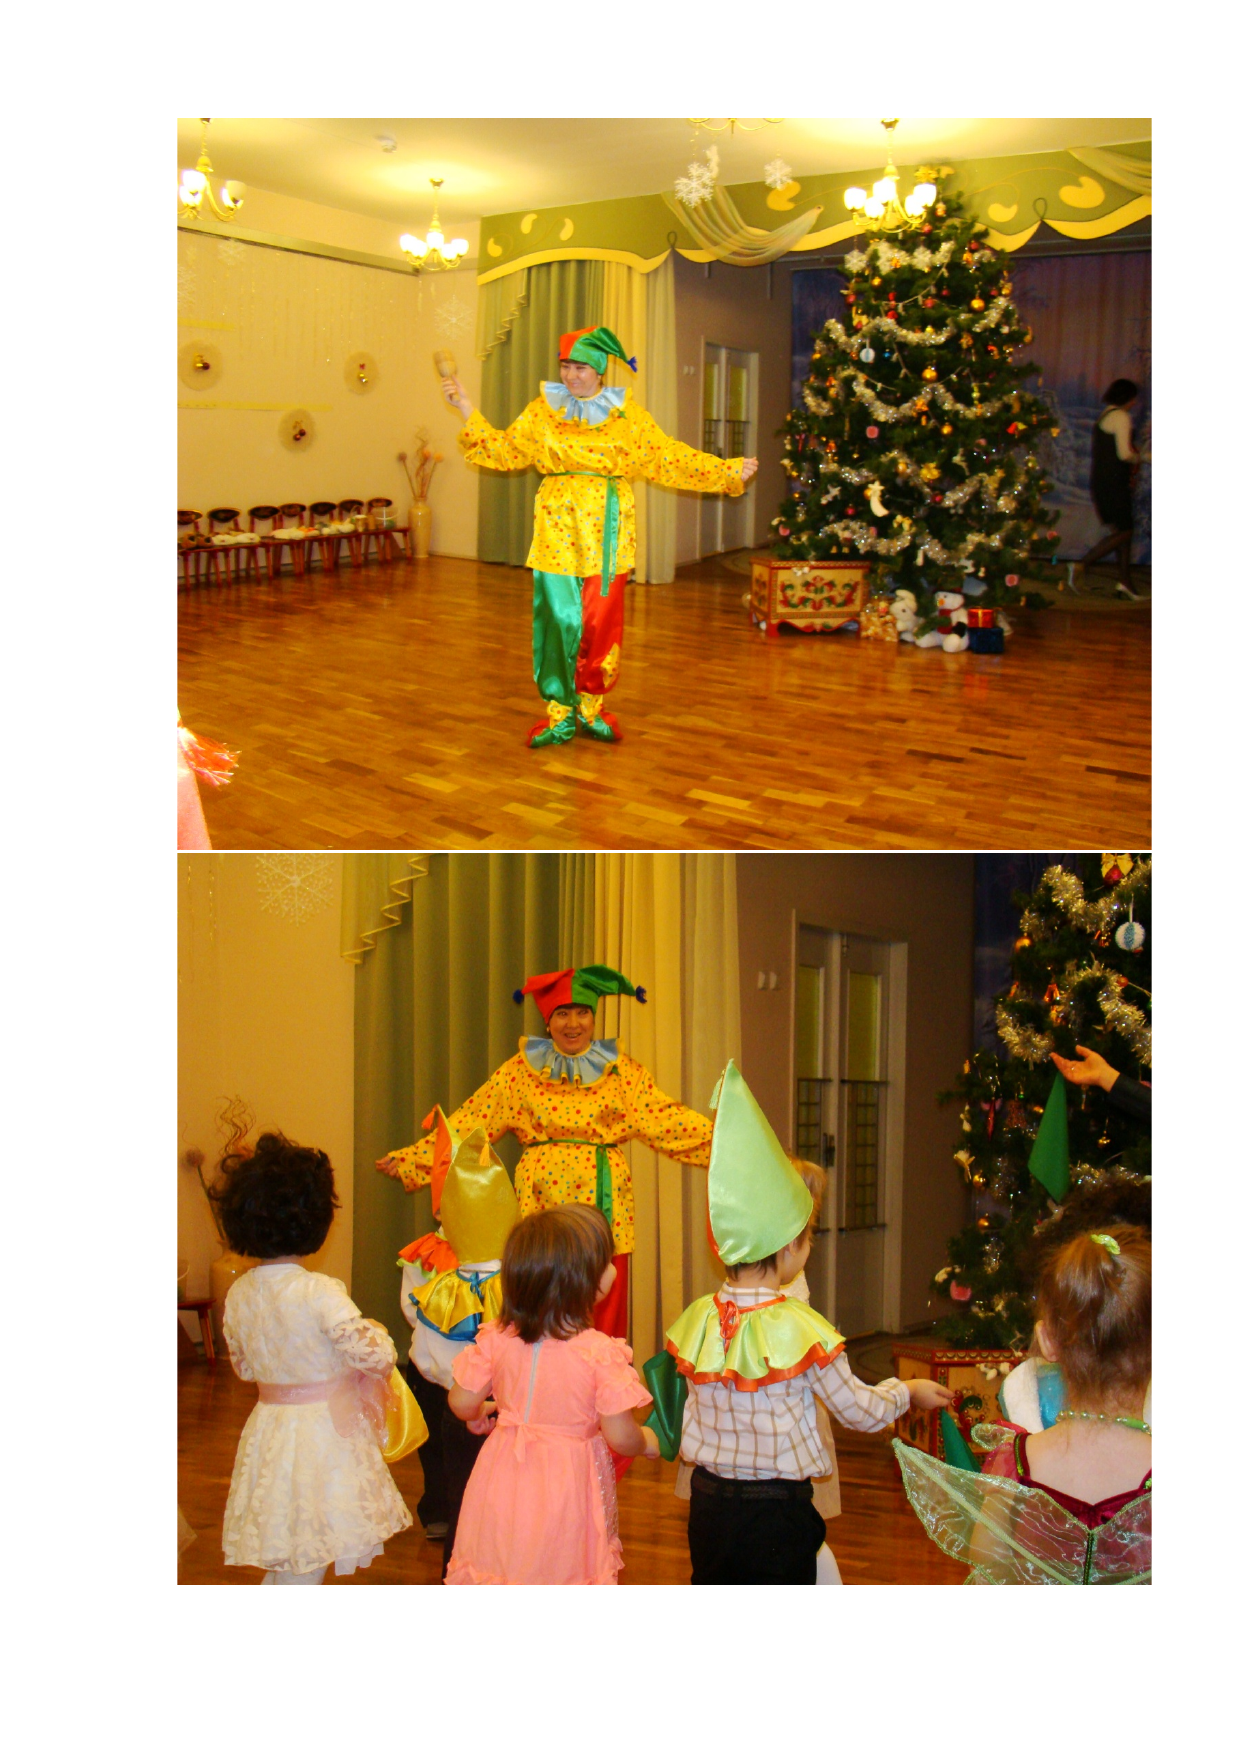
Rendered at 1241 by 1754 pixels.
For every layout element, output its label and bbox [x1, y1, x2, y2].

picture [177, 118, 1152, 850]
picture [177, 853, 1152, 1585]
